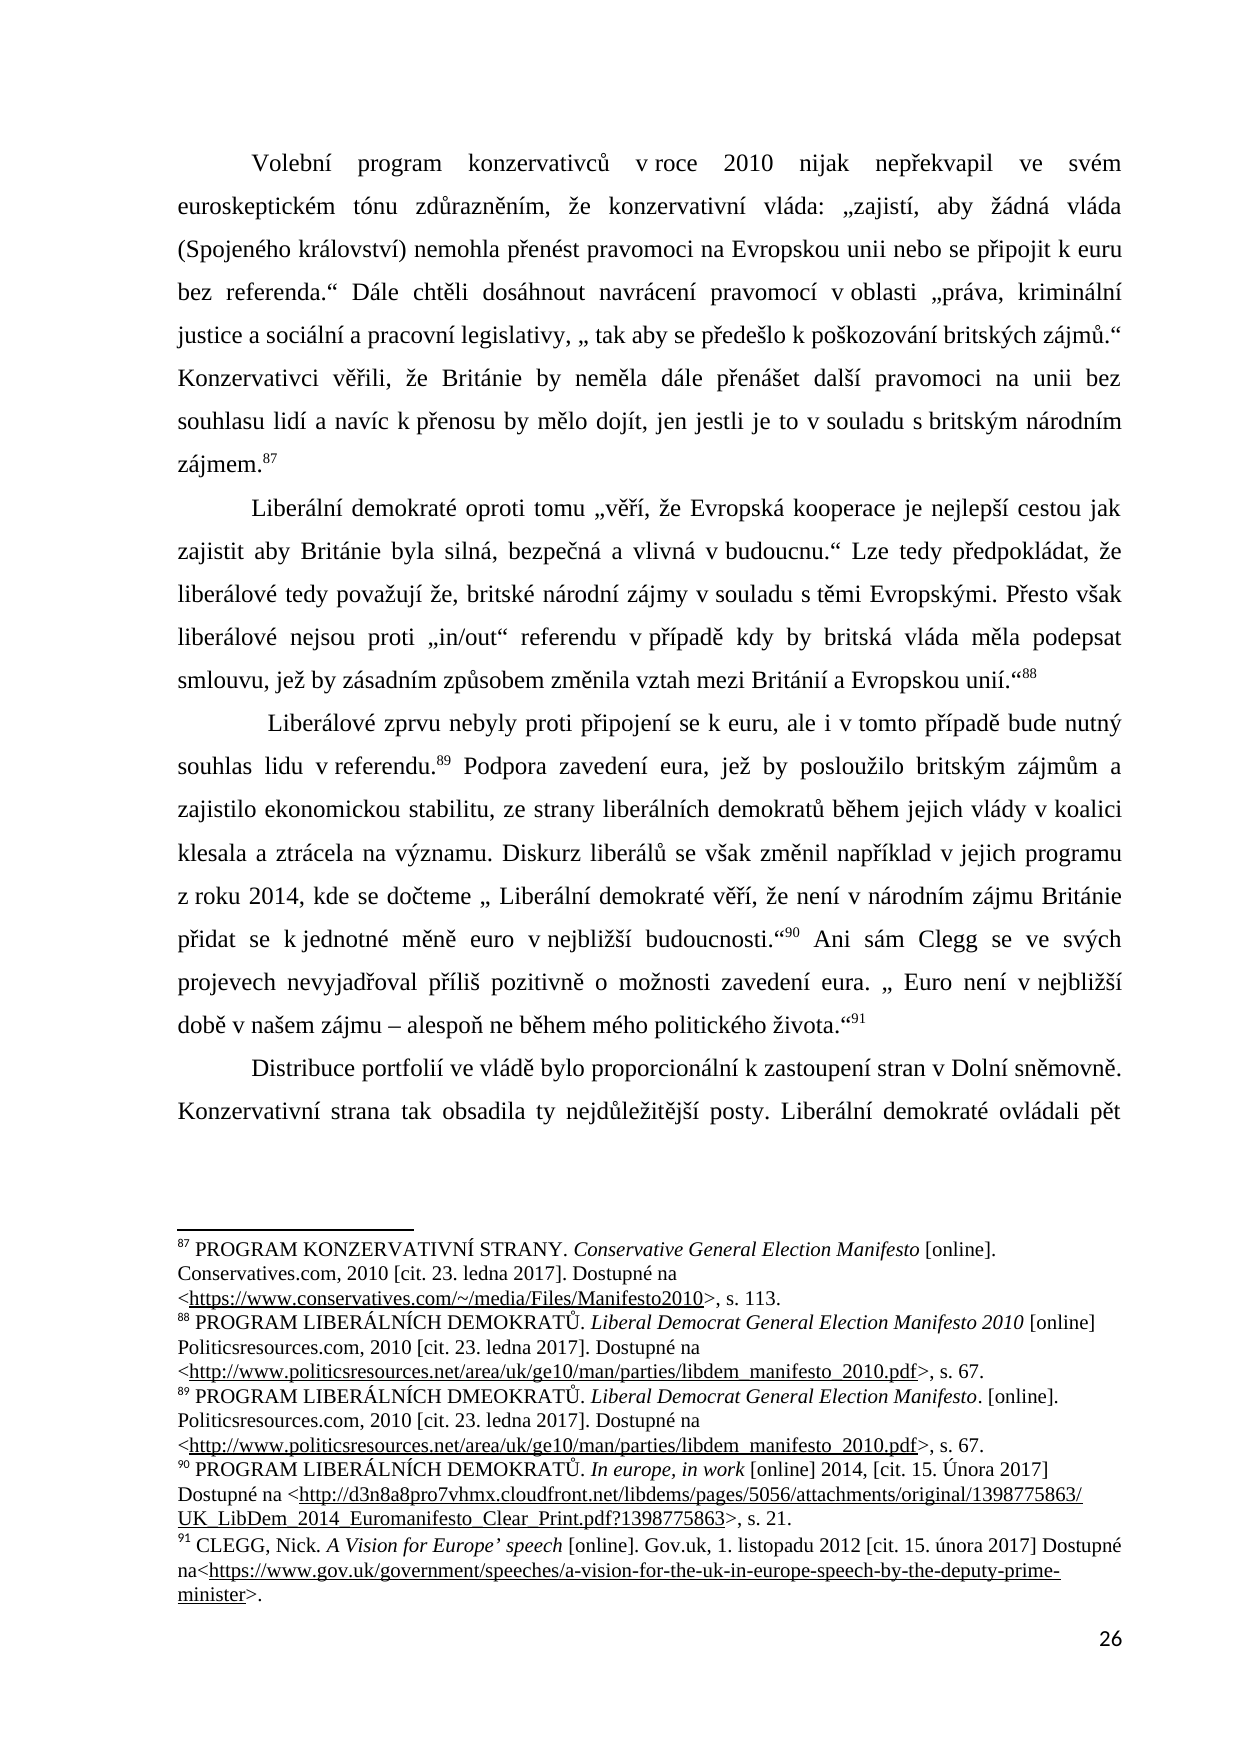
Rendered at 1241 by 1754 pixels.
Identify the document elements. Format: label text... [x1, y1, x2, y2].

text Liberální demokraté oproti tomu „věří, že Evropská kooperace je nejlepší cestou jak zajistit aby Británie byla silná, bezpečná a vlivná v budoucnu.“ Lze tedy předpokládat, že liberálové tedy považují že, britské národní zájmy v souladu s těmi Evropskými. Přesto však liberálové nejsou proti „in/out“ referendu v případě kdy by britská vláda měla podepsat smlouvu, jež by zásadním způsobem změnila vztah mezi Británií a Evropskou unií.“ [177, 493, 1122, 694]
text Distribuce portfolií ve vládě bylo proporcionální k zastoupení stran v Dolní sněmovně. Konzervativní strana tak obsadila ty nejdůležitější posty. Liberální demokraté ovládali pět míst ve vládě. William Hague, euroskeptický člen konzervativní strany obsadil ministerstvo zahraničí a ministrem pro Evropu se stal David Livington také z konzervativní strany. [177, 1053, 1122, 1125]
text Liberálové zprvu nebyly proti připojení se k euru, ale i v tomto případě bude nutný souhlas lidu v referendu. Podpora zavedení eura, jež by posloužilo britským zájmům a zajistilo ekonomickou stabilitu, ze strany liberálních demokratů během jejich vlády v koalici klesala a ztrácela na významu. Diskurz liberálů se však změnil například v jejich programu z roku 2014, kde se dočteme „ Liberální demokraté věří, že není v národním zájmu Británie přidat se k jednotné měně euro v nejbližší budoucnosti.“ Ani sám Clegg se ve svých projevech nevyjadřoval příliš pozitivně o možnosti zavedení eura. „ Euro není v nejbližší době v našem zájmu – alespoň ne během mého politického života.“ [177, 708, 1122, 1039]
text Volební program konzervativců v roce 2010 nijak nepřekvapil ve svém euroskeptickém tónu zdůrazněním, že konzervativní vláda: „zajistí, aby žádná vláda (Spojeného království) nemohla přenést pravomoci na Evropskou unii nebo se připojit k euru bez referenda.“ Dále chtěli dosáhnout navrácení pravomocí v oblasti „práva, kriminální justice a sociální a pracovní legislativy, „ tak aby se předešlo k poškozování britských zájmů.“ [177, 148, 1122, 349]
text Konzervativci věřili, že Británie by neměla dále přenášet další pravomoci na unii bez souhlasu lidí a navíc k přenosu by mělo dojít, jen jestli je to v souladu s britským národním zájmem. [177, 363, 1122, 478]
